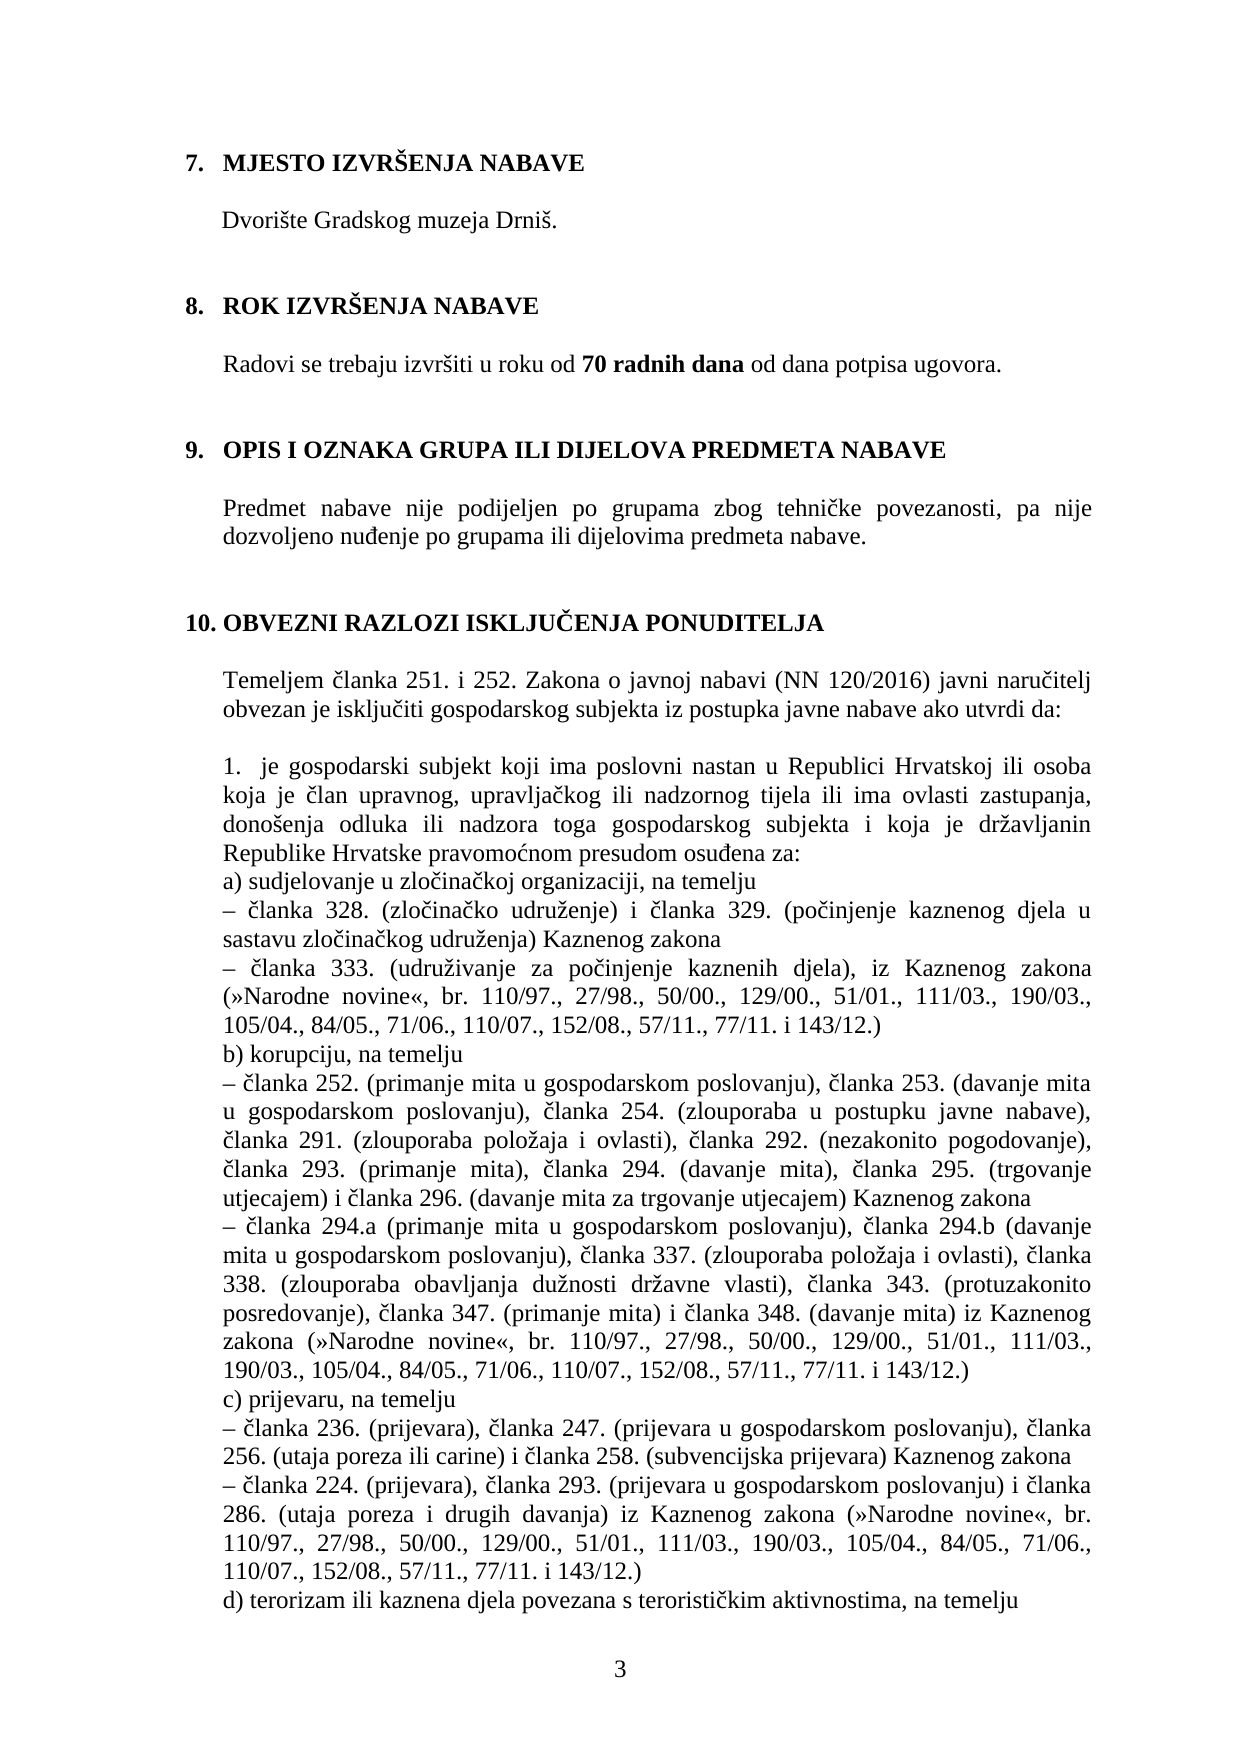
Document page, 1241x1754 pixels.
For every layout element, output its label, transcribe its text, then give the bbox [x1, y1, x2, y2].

text – članka 294.a (primanje mita u gospodarskom poslovanju), članka 294.b (davanje mita u gospodarskom poslovanju), članka 337. (zlouporaba položaja i ovlasti), članka 338. (zlouporaba obavljanja dužnosti državne vlasti), članka 343. (protuzakonito posredovanje), članka 347. (primanje mita) i članka 348. (davanje mita) iz Kaznenog zakona (»Narodne novine«, br. 110/97., 27/98., 50/00., 129/00., 51/01., 111/03., 190/03., 105/04., 84/05., 71/06., 110/07., 152/08., 57/11., 77/11. i 143/12.) [223, 1211, 1092, 1384]
text Dvorište Gradskog muzeja Drniš. [221, 205, 1092, 234]
list MJESTO IZVRŠENJA NABAVE [185, 148, 1092, 176]
text 1. je gospodarski subjekt koji ima poslovni nastan u Republici Hrvatskoj ili osoba koja je član upravnog, upravljačkog ili nadzornog tijela ili ima ovlasti zastupanja, donošenja odluka ili nadzora toga gospodarskog subjekta i koja je državljanin Republike Hrvatske pravomoćnom presudom osuđena za: [223, 751, 1092, 866]
text Temeljem članka 251. i 252. Zakona o javnoj nabavi (NN 120/2016) javni naručitelj obvezan je isključiti gospodarskog subjekta iz postupka javne nabave ako utvrdi da: [223, 665, 1092, 723]
text c) prijevaru, na temelju [223, 1384, 1092, 1413]
text b) korupciju, na temelju [223, 1039, 1092, 1068]
text Radovi se trebaju izvršiti u roku od 70 radnih dana od dana potpisa ugovora. [223, 349, 1092, 378]
text – članka 333. (udruživanje za počinjenje kaznenih djela), iz Kaznenog zakona (»Narodne novine«, br. 110/97., 27/98., 50/00., 129/00., 51/01., 111/03., 190/03., 105/04., 84/05., 71/06., 110/07., 152/08., 57/11., 77/11. i 143/12.) [223, 953, 1092, 1039]
text a) sudjelovanje u zločinačkoj organizaciji, na temelju [223, 866, 1092, 895]
text – članka 224. (prijevara), članka 293. (prijevara u gospodarskom poslovanju) i članka 286. (utaja poreza i drugih davanja) iz Kaznenog zakona (»Narodne novine«, br. 110/97., 27/98., 50/00., 129/00., 51/01., 111/03., 190/03., 105/04., 84/05., 71/06., 110/07., 152/08., 57/11., 77/11. i 143/12.) [223, 1470, 1092, 1585]
text – članka 328. (zločinačko udruženje) i članka 329. (počinjenje kaznenog djela u sastavu zločinačkog udruženja) Kaznenog zakona [223, 895, 1092, 953]
text d) terorizam ili kaznena djela povezana s terorističkim aktivnostima, na temelju [223, 1585, 1092, 1614]
list ROK IZVRŠENJA NABAVE [185, 291, 1092, 320]
text – članka 236. (prijevara), članka 247. (prijevara u gospodarskom poslovanju), članka 256. (utaja poreza ili carine) i članka 258. (subvencijska prijevara) Kaznenog zakona [223, 1413, 1092, 1470]
text – članka 252. (primanje mita u gospodarskom poslovanju), članka 253. (davanje mita u gospodarskom poslovanju), članka 254. (zlouporaba u postupku javne nabave), članka 291. (zlouporaba položaja i ovlasti), članka 292. (nezakonito pogodovanje), članka 293. (primanje mita), članka 294. (davanje mita), članka 295. (trgovanje utjecajem) i članka 296. (davanje mita za trgovanje utjecajem) Kaznenog zakona [223, 1068, 1092, 1211]
list OPIS I OZNAKA GRUPA ILI DIJELOVA PREDMETA NABAVE [185, 435, 1092, 464]
text Predmet nabave nije podijeljen po grupama zbog tehničke povezanosti, pa nije dozvoljeno nuđenje po grupama ili dijelovima predmeta nabave. [223, 493, 1092, 550]
list OBVEZNI RAZLOZI ISKLJUČENJA PONUDITELJA [185, 608, 1092, 636]
